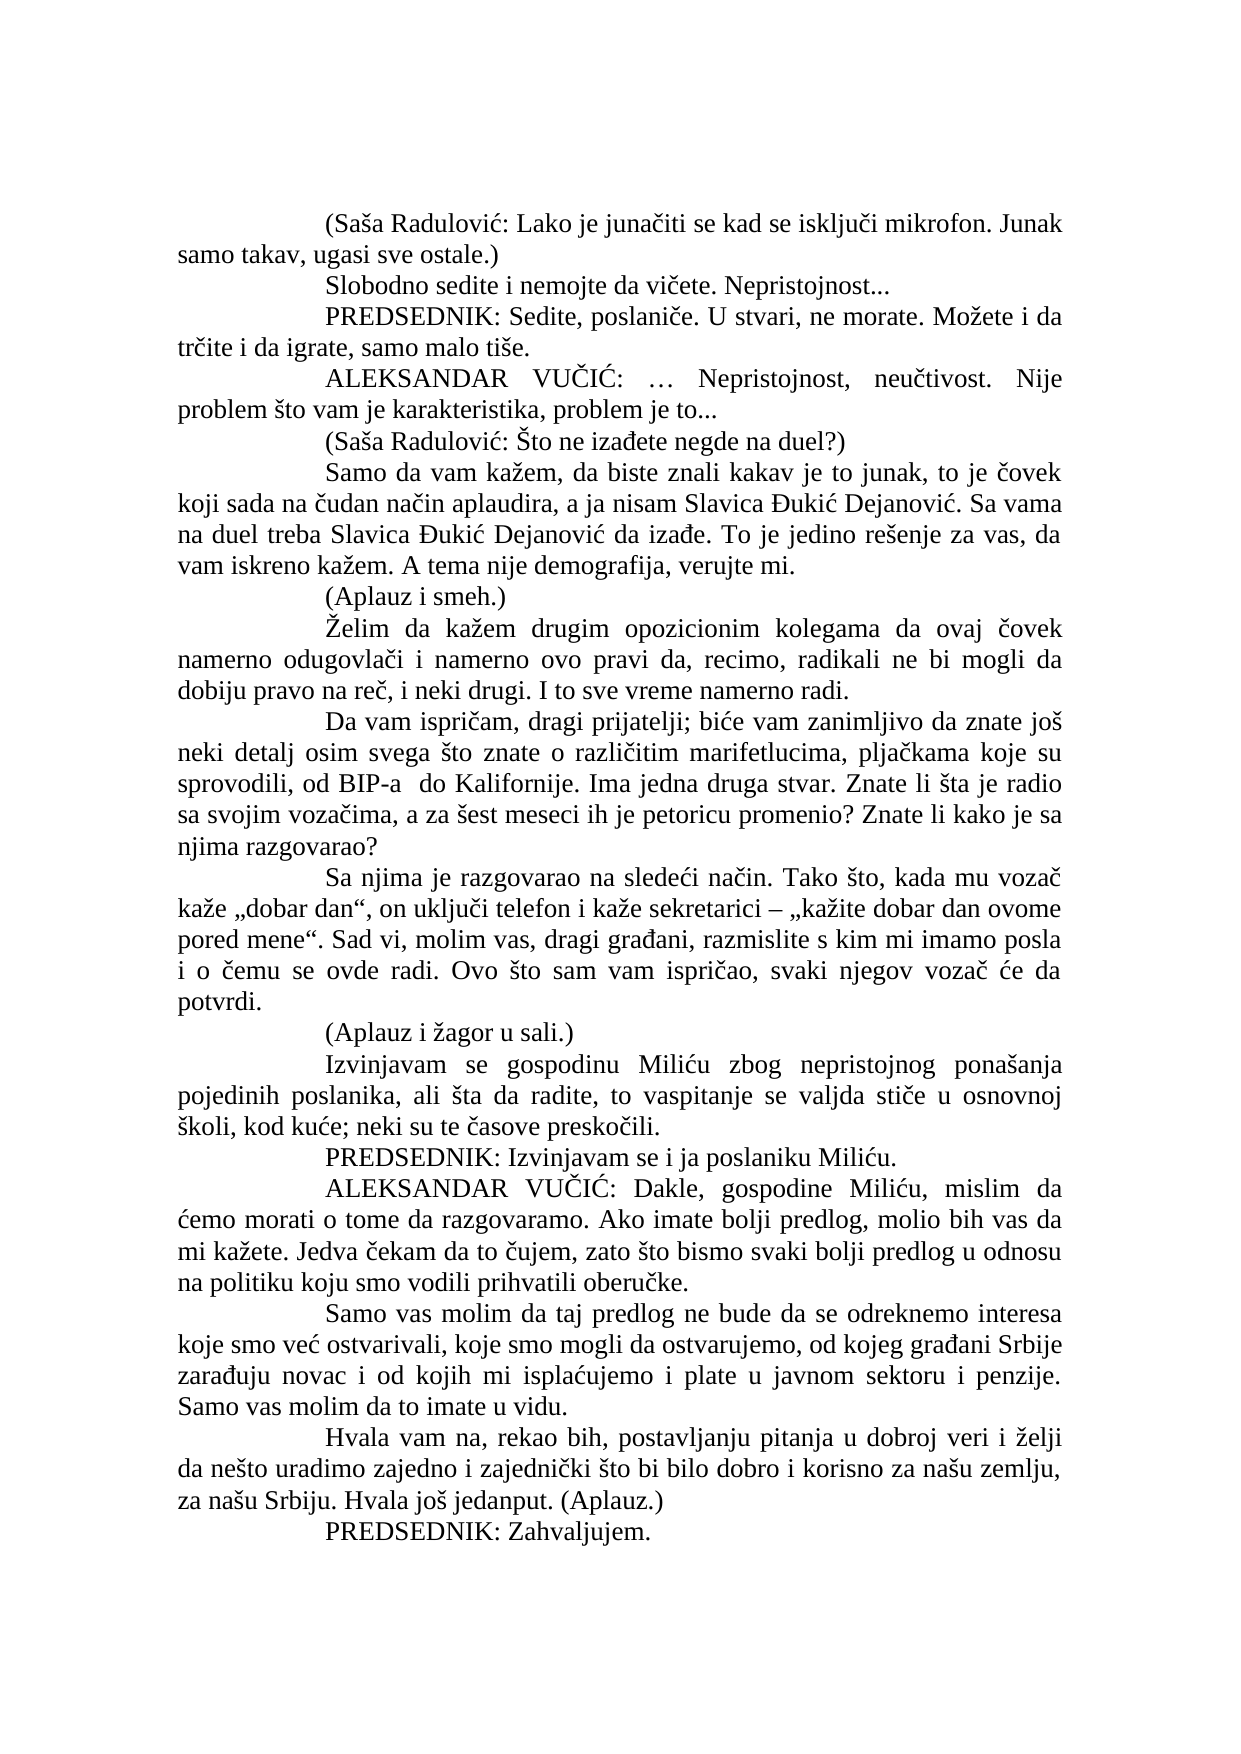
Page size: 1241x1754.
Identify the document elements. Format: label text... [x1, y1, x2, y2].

text PREDSEDNIK: Izvinjavam se i ja poslaniku Miliću. [177, 1141, 1063, 1172]
text Želim da kažem drugim opozicionim kolegama da ovaj čovek namerno odugovlači i namerno ovo pravi da, recimo, radikali ne bi mogli da dobiju pravo na reč, i neki drugi. I to sve vreme namerno radi. [177, 612, 1063, 705]
text (Aplauz i žagor u sali.) [177, 1017, 1063, 1048]
text Sa njima je razgovarao na sledeći način. Tako što, kada mu vozač kaže „dobar dan“, on uključi telefon i kaže sekretarici – „kažite dobar dan ovome pored mene“. Sad vi, molim vas, dragi građani, razmislite s kim mi imamo posla i o čemu se ovde radi. Ovo što sam vam ispričao, svaki njegov vozač će da potvrdi. [177, 861, 1063, 1017]
text (Aplauz i smeh.) [177, 581, 1063, 612]
text ALEKSANDAR VUČIĆ: … Nepristojnost, neučtivost. Nije problem što vam je karakteristika, problem je to... [177, 362, 1063, 425]
text (Saša Radulović: Što ne izađete negde na duel?) [177, 425, 1063, 456]
text ALEKSANDAR VUČIĆ: Dakle, gospodine Miliću, mislim da ćemo morati o tome da razgovaramo. Ako imate bolji predlog, molio bih vas da mi kažete. Jedva čekam da to čujem, zato što bismo svaki bolji predlog u odnosu na politiku koju smo vodili prihvatili oberučke. [177, 1172, 1063, 1297]
text (Saša Radulović: Lako je junačiti se kad se isključi mikrofon. Junak samo takav, ugasi sve ostale.) [177, 207, 1063, 269]
text PREDSEDNIK: Sedite, poslaniče. U stvari, ne morate. Možete i da trčite i da igrate, samo malo tiše. [177, 300, 1063, 362]
text Samo da vam kažem, da biste znali kakav je to junak, to je čovek koji sada na čudan način aplaudira, a ja nisam Slavica Đukić Dejanović. Sa vama na duel treba Slavica Đukić Dejanović da izađe. To je jedino rešenje za vas, da vam iskreno kažem. A tema nije demografija, verujte mi. [177, 456, 1063, 581]
text PREDSEDNIK: Zahvaljujem. [177, 1515, 1063, 1546]
text Da vam ispričam, dragi prijatelji; biće vam zanimljivo da znate još neki detalj osim svega što znate o različitim marifetlucima, pljačkama koje su sprovodili, od BIP-a do Kalifornije. Ima jedna druga stvar. Znate li šta je radio sa svojim vozačima, a za šest meseci ih je petoricu promenio? Znate li kako je sa njima razgovarao? [177, 705, 1063, 861]
text Hvala vam na, rekao bih, postavljanju pitanja u dobroj veri i želji da nešto uradimo zajedno i zajednički što bi bilo dobro i korisno za našu zemlju, za našu Srbiju. Hvala još jedanput. (Aplauz.) [177, 1421, 1063, 1515]
text Slobodno sedite i nemojte da vičete. Nepristojnost... [177, 269, 1063, 300]
text Samo vas molim da taj predlog ne bude da se odreknemo interesa koje smo već ostvarivali, koje smo mogli da ostvarujemo, od kojeg građani Srbije zarađuju novac i od kojih mi isplaćujemo i plate u javnom sektoru i penzije. Samo vas molim da to imate u vidu. [177, 1297, 1063, 1421]
text Izvinjavam se gospodinu Miliću zbog nepristojnog ponašanja pojedinih poslanika, ali šta da radite, to vaspitanje se valjda stiče u osnovnoj školi, kod kuće; neki su te časove preskočili. [177, 1048, 1063, 1141]
